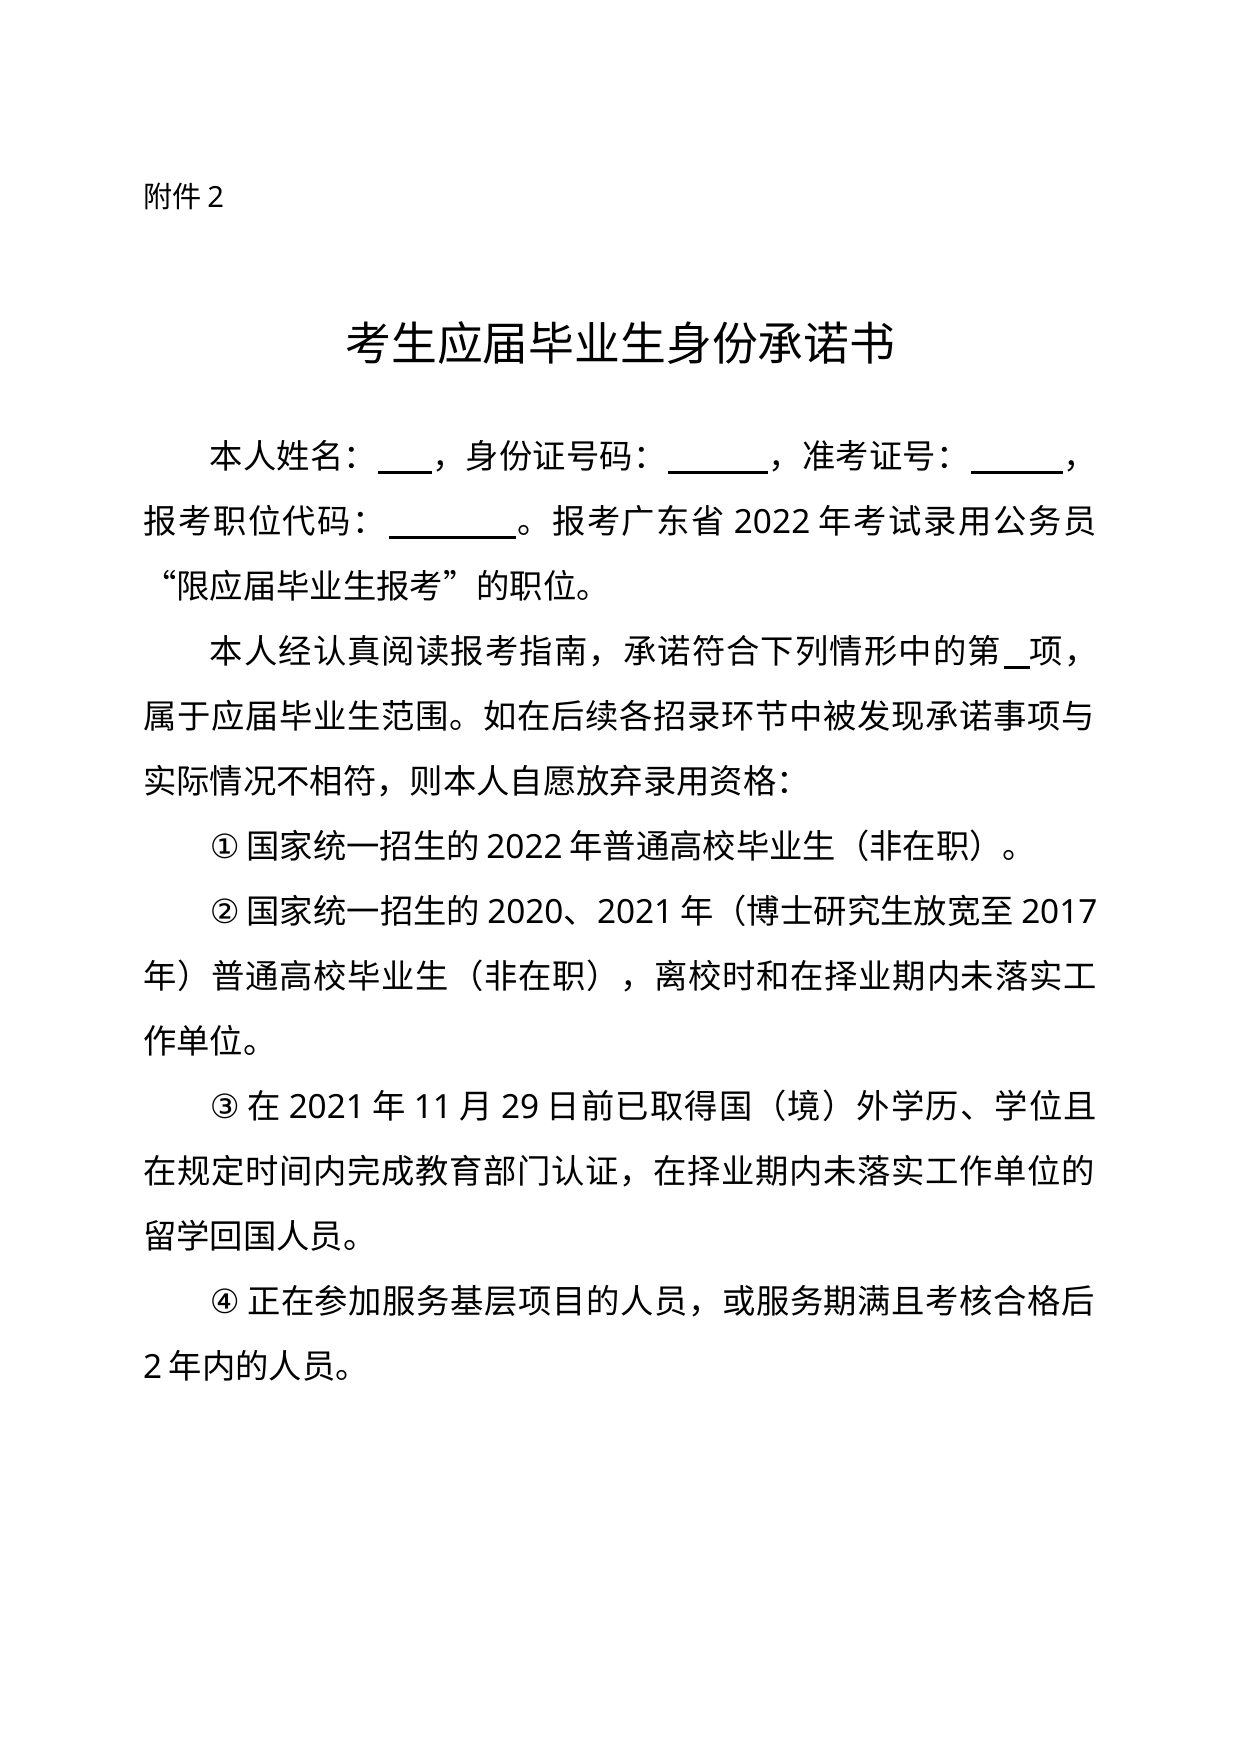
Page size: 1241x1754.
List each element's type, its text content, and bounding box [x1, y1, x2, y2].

text 考生应届毕业生身份承诺书 [143, 292, 1097, 389]
text ①国家统一招生的2022年普通高校毕业生（非在职）。 [143, 812, 1097, 877]
text ②国家统一招生的2020、2021年（博士研究生放宽至2017年）普通高校毕业生（非在职），离校时和在择业期内未落实工作单位。 [143, 877, 1097, 1072]
text 附件2 [143, 162, 1097, 227]
text ③在2021年11月29日前已取得国（境）外学历、学位且在规定时间内完成教育部门认证，在择业期内未落实工作单位的留学回国人员。 [143, 1072, 1097, 1267]
text 本人经认真阅读报考指南，承诺符合下列情形中的第 项，属于应届毕业生范围。如在后续各招录环节中被发现承诺事项与实际情况不相符，则本人自愿放弃录用资格： [143, 617, 1097, 812]
text ④正在参加服务基层项目的人员，或服务期满且考核合格后2年内的人员。 [143, 1267, 1097, 1397]
text 本人姓名： ，身份证号码： ，准考证号： ，报考职位代码： 。报考广东省2022年考试录用公务员“限应届毕业生报考”的职位。 [143, 422, 1097, 617]
